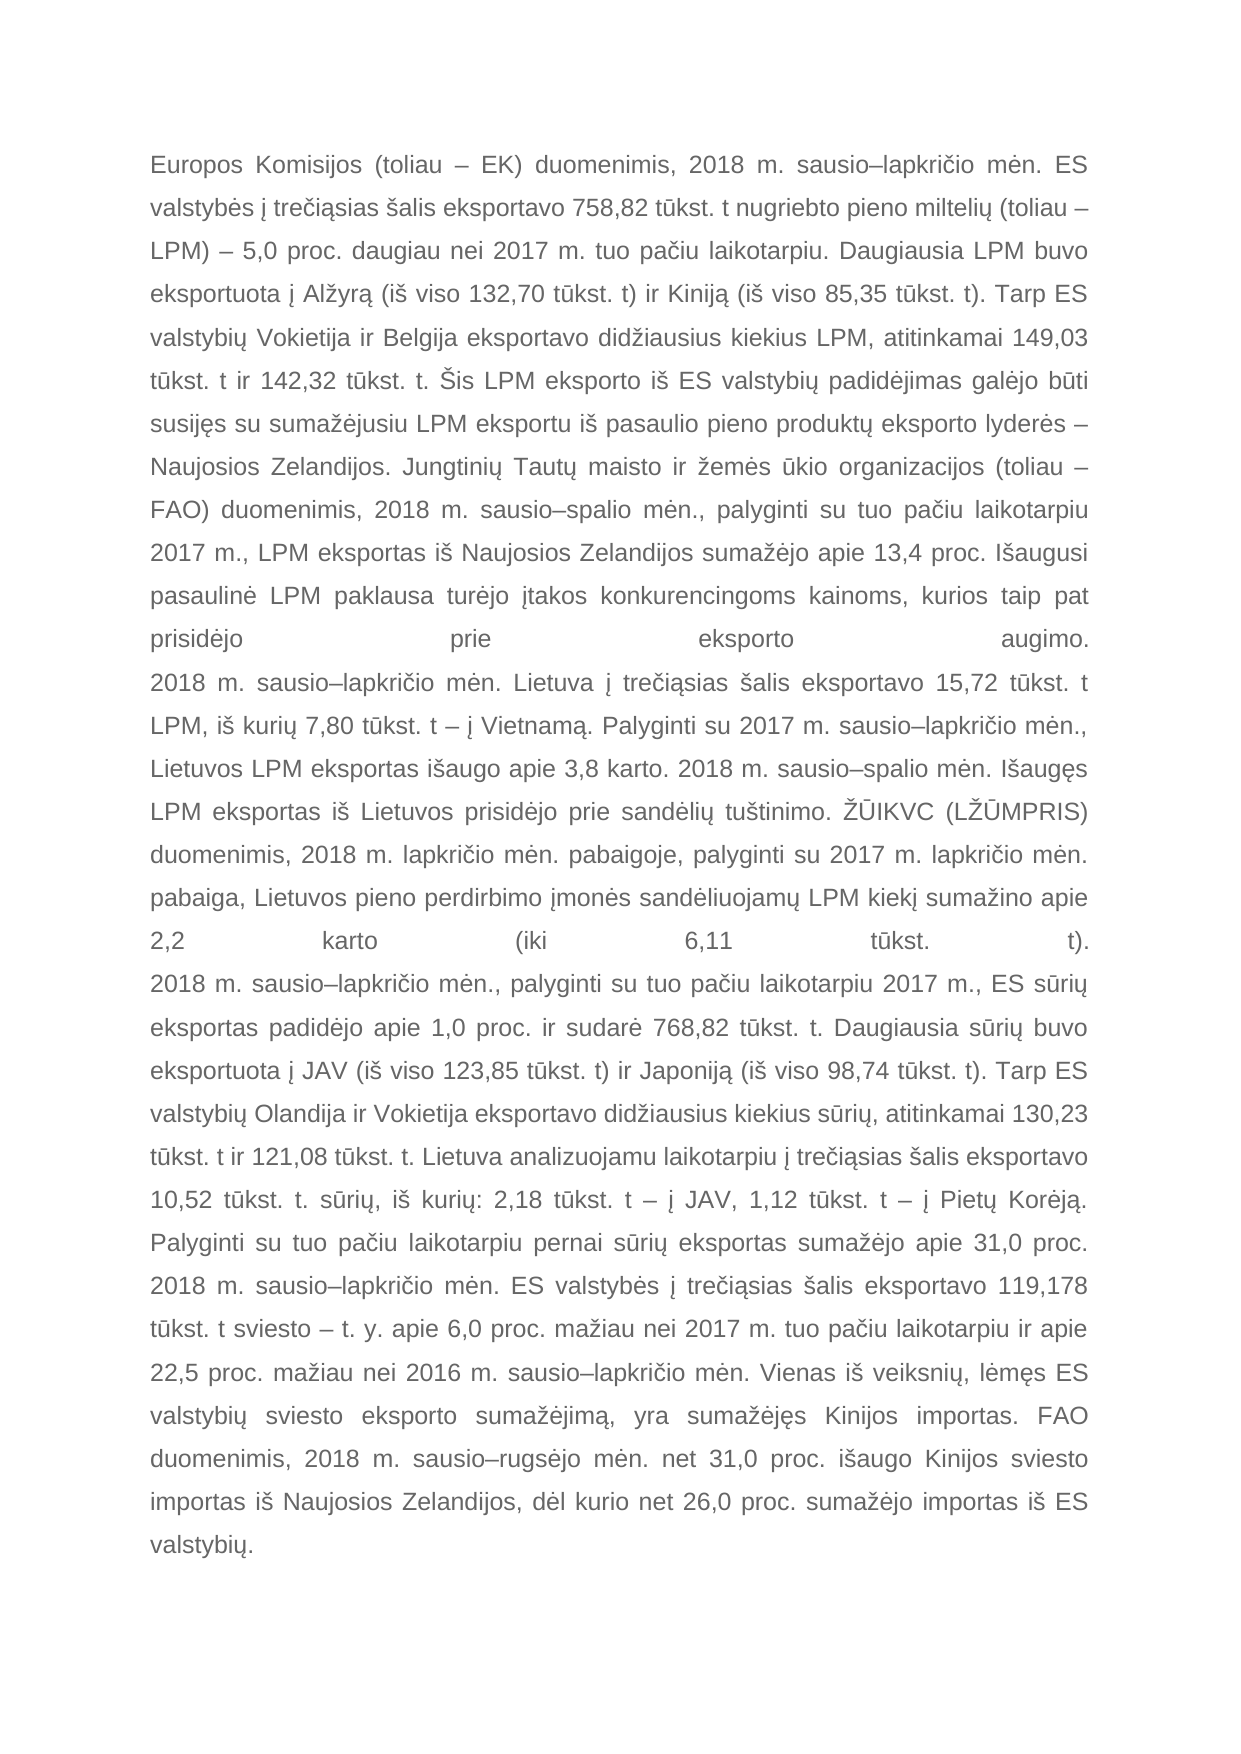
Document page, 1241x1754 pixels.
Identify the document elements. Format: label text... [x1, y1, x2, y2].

text Europos Komisijos (toliau – EK) duomenimis, 2018 m. sausio–lapkričio mėn. ES valstybės į trečiąsias šalis eksportavo 758,82 tūkst. t nugriebto pieno miltelių (toliau – LPM) – 5,0 proc. daugiau nei 2017 m. tuo pačiu laikotarpiu. Daugiausia LPM buvo eksportuota į Alžyrą (iš viso 132,70 tūkst. t) ir Kiniją (iš viso 85,35 tūkst. t). Tarp ES valstybių Vokietija ir Belgija eksportavo didžiausius kiekius LPM, atitinkamai 149,03 tūkst. t ir 142,32 tūkst. t. Šis LPM eksporto iš ES valstybių padidėjimas galėjo būti susijęs su sumažėjusiu LPM eksportu iš pasaulio pieno produktų eksporto lyderės – Naujosios Zelandijos. Jungtinių Tautų maisto ir žemės ūkio organizacijos (toliau – FAO) duomenimis, 2018 m. sausio–spalio mėn., palyginti su tuo pačiu laikotarpiu 2017 m., LPM eksportas iš Naujosios Zelandijos sumažėjo apie 13,4 proc. Išaugusi pasaulinė LPM paklausa turėjo įtakos konkurencingoms kainoms, kurios taip pat prisidėjo prie eksporto augimo. 2018 m. sausio–lapkričio mėn. Lietuva į trečiąsias šalis eksportavo 15,72 tūkst. t LPM, iš kurių 7,80 tūkst. t – į Vietnamą. Palyginti su 2017 m. sausio–lapkričio mėn., Lietuvos LPM eksportas išaugo apie 3,8 karto. 2018 m. sausio–spalio mėn. Išaugęs LPM eksportas iš Lietuvos prisidėjo prie sandėlių tuštinimo. ŽŪIKVC (LŽŪMPRIS) duomenimis, 2018 m. lapkričio mėn. pabaigoje, palyginti su 2017 m. lapkričio mėn. pabaiga, Lietuvos pieno perdirbimo įmonės sandėliuojamų LPM kiekį sumažino apie 2,2 karto (iki 6,11 tūkst. t). 2018 m. sausio–lapkričio mėn., palyginti su tuo pačiu laikotarpiu 2017 m., ES sūrių eksportas padidėjo apie 1,0 proc. ir sudarė 768,82 tūkst. t. Daugiausia sūrių buvo eksportuota į JAV (iš viso 123,85 tūkst. t) ir Japoniją (iš viso 98,74 tūkst. t). Tarp ES valstybių Olandija ir Vokietija eksportavo didžiausius kiekius sūrių, atitinkamai 130,23 tūkst. t ir 121,08 tūkst. t. Lietuva analizuojamu laikotarpiu į trečiąsias šalis eksportavo 10,52 tūkst. t. sūrių, iš kurių: 2,18 tūkst. t – į JAV, 1,12 tūkst. t – į Pietų Korėją. Palyginti su tuo pačiu laikotarpiu pernai sūrių eksportas sumažėjo apie 31,0 proc. 2018 m. sausio–lapkričio mėn. ES valstybės į trečiąsias šalis eksportavo 119,178 tūkst. t sviesto – t. y. apie 6,0 proc. mažiau nei 2017 m. tuo pačiu laikotarpiu ir apie 22,5 proc. mažiau nei 2016 m. sausio–lapkričio mėn. Vienas iš veiksnių, lėmęs ES valstybių sviesto eksporto sumažėjimą, yra sumažėjęs Kinijos importas. FAO duomenimis, 2018 m. sausio–rugsėjo mėn. net 31,0 proc. išaugo Kinijos sviesto importas iš Naujosios Zelandijos, dėl kurio net 26,0 proc. sumažėjo importas iš ES valstybių. [150, 150, 1090, 1559]
